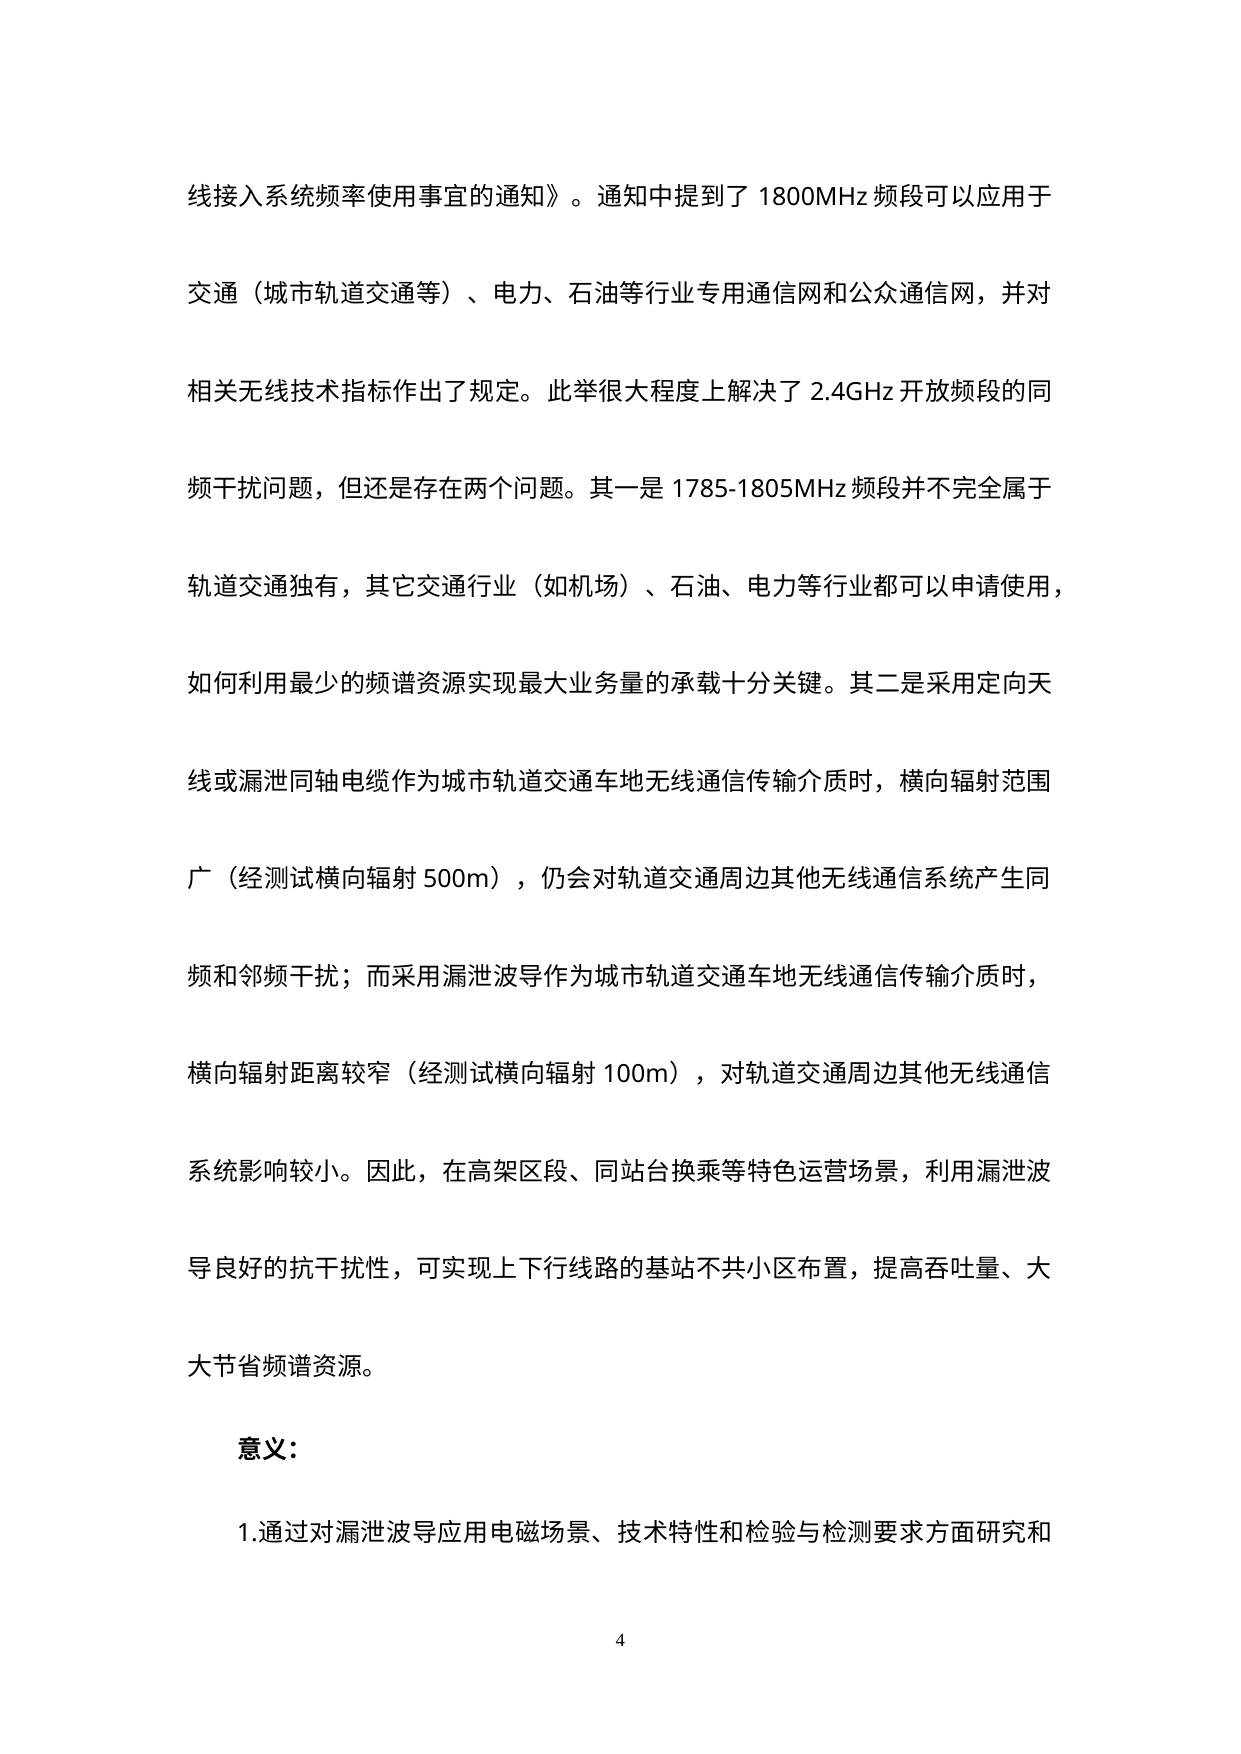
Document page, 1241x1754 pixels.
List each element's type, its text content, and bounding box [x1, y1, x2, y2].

text 意义： [187, 1415, 1053, 1480]
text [187, 162, 1053, 1397]
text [187, 1498, 1053, 1563]
